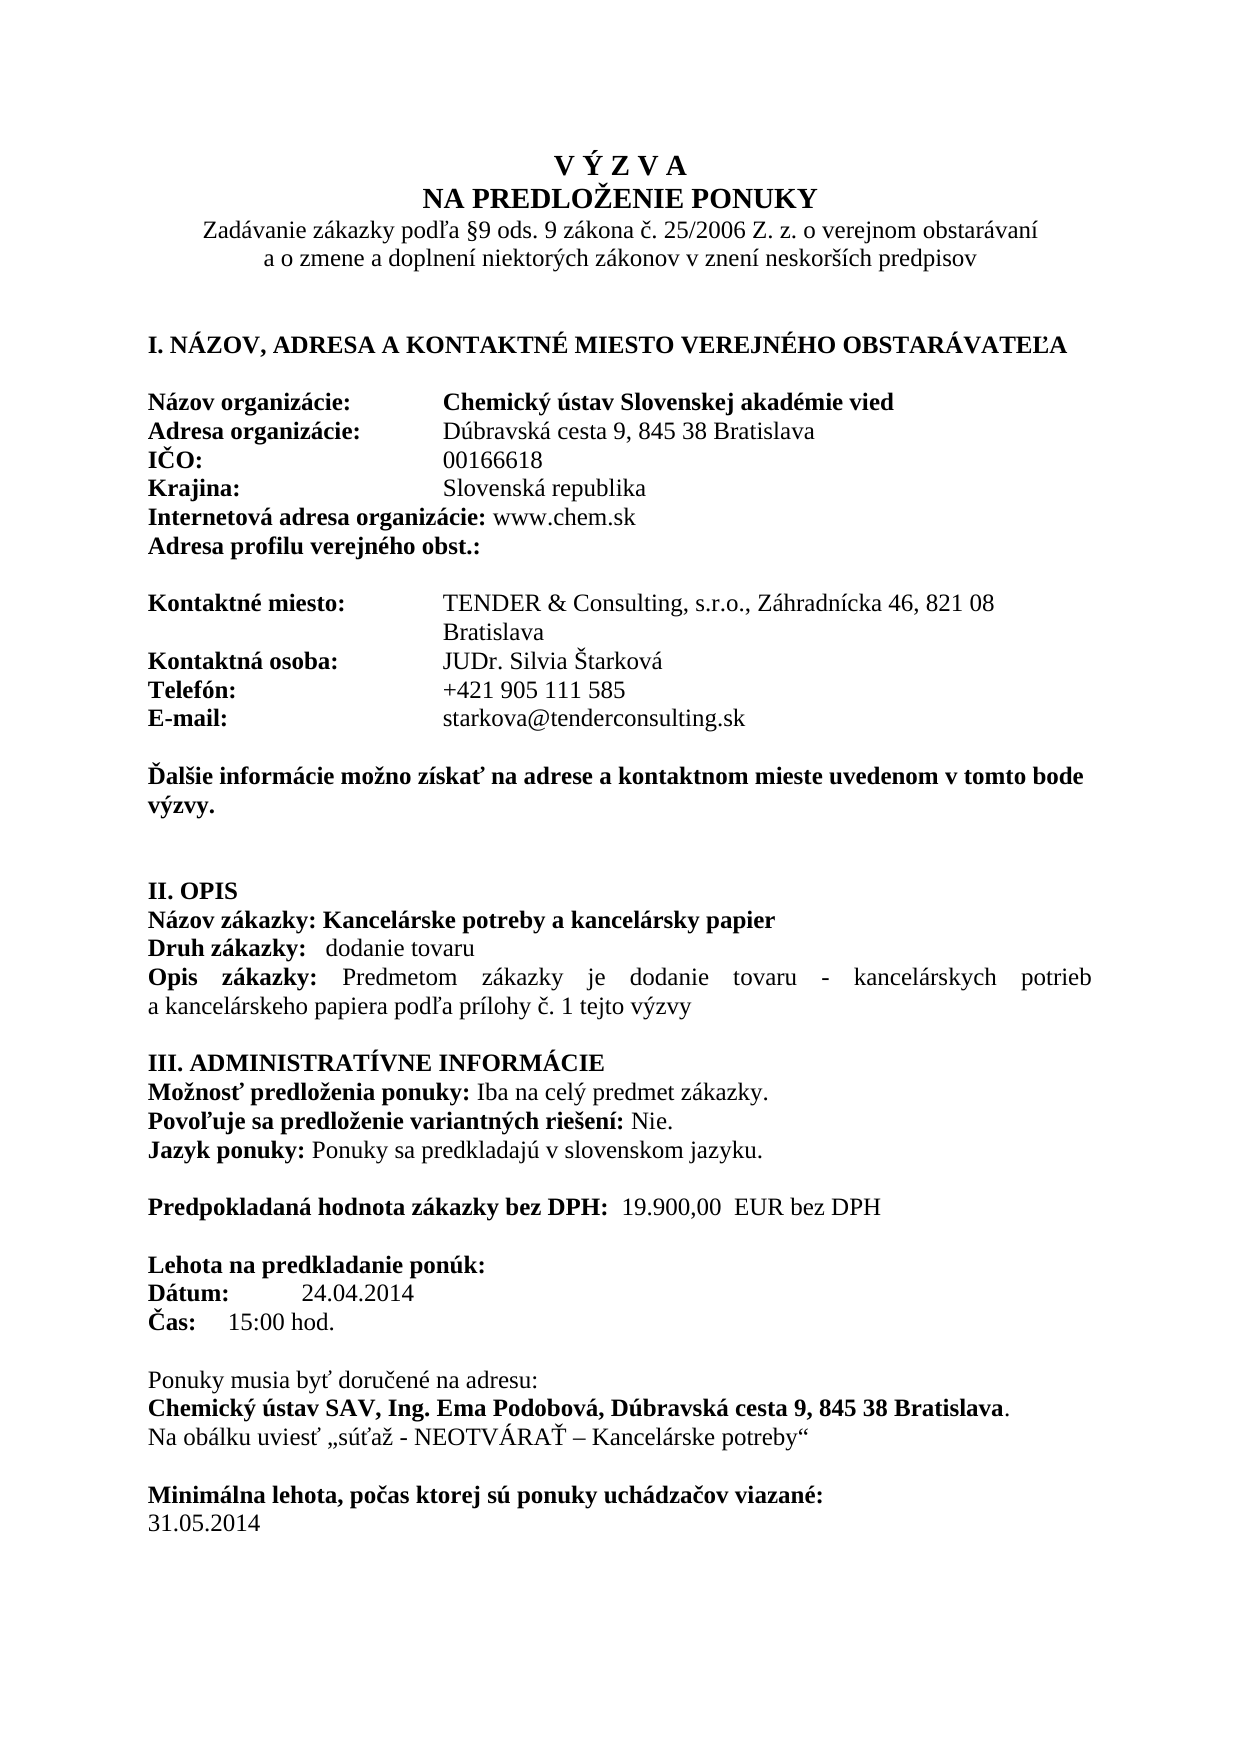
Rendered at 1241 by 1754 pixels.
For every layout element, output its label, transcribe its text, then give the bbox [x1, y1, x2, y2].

text I. NÁZOV, ADRESA A KONTAKTNÉ MIESTO VEREJNÉHO OBSTARÁVATEĽA [148, 330, 1093, 358]
text E-mail: starkova@tenderconsulting.sk [148, 703, 1093, 732]
text Čas: 15:00 hod. [148, 1307, 1093, 1336]
text na predloženie ponuky [148, 181, 1093, 215]
text V Ý Z V A [148, 148, 1093, 181]
text Chemický ústav SAV, Ing. Ema Podobová, Dúbravská cesta 9, 845 38 Bratislava. [148, 1393, 1093, 1422]
text Na obálku uviesť „súťaž - NEOTVÁRAŤ – Kancelárske potreby“ [148, 1422, 1093, 1451]
text 31.05.2014 [148, 1508, 1093, 1537]
text Telefón: +421 905 111 585 [148, 675, 1093, 703]
text Adresa organizácie: Dúbravská cesta 9, 845 38 Bratislava [148, 416, 1093, 445]
text Ponuky musia byť doručené na adresu: [148, 1365, 1093, 1393]
text Internetová adresa organizácie: www.chem.sk [148, 502, 1093, 531]
text Povoľuje sa predloženie variantných riešení: Nie. [148, 1106, 1093, 1135]
text Kontaktné miesto: TENDER & Consulting, s.r.o., Záhradnícka 46, 821 08 Bratislava [148, 588, 1093, 646]
text Adresa profilu verejného obst.: [148, 531, 1093, 560]
text Predpokladaná hodnota zákazky bez DPH: 19.900,00 EUR bez DPH [148, 1192, 1093, 1221]
text Ďalšie informácie možno získať na adrese a kontaktnom mieste uvedenom v tomto bode výzvy. [148, 761, 1093, 818]
text Názov organizácie: Chemický ústav Slovenskej akadémie vied [148, 387, 1093, 416]
text Krajina: Slovenská republika [148, 473, 1093, 502]
text IČO: 00166618 [148, 445, 1093, 473]
text Druh zákazky: dodanie tovaru [148, 933, 1093, 962]
text Lehota na predkladanie ponúk: [148, 1250, 1093, 1278]
text Jazyk ponuky: Ponuky sa predkladajú v slovenskom jazyku. [148, 1135, 1093, 1163]
text Kontaktná osoba: JUDr. Silvia Štarková [148, 646, 1093, 675]
text Zadávanie zákazky podľa §9 ods. 9 zákona č. 25/2006 Z. z. o verejnom obstarávaní a o zmene a doplnení niektorých zákonov v znení neskorších predpisov [148, 215, 1093, 272]
text Možnosť predloženia ponuky: Iba na celý predmet zákazky. [148, 1077, 1093, 1106]
text III. ADMINISTRATÍVNE INFORMÁCIE [148, 1048, 1093, 1077]
text Názov zákazky: Kancelárske potreby a kancelársky papier [148, 905, 1093, 933]
text II. OPIS [148, 876, 1093, 905]
text Dátum: 24.04.2014 [148, 1278, 1093, 1307]
text Minimálna lehota, počas ktorej sú ponuky uchádzačov viazané: [148, 1480, 1093, 1508]
text Opis zákazky: Predmetom zákazky je dodanie tovaru - kancelárskych potrieb a kancelárskeho papiera podľa prílohy č. 1 tejto výzvy [148, 962, 1093, 1020]
